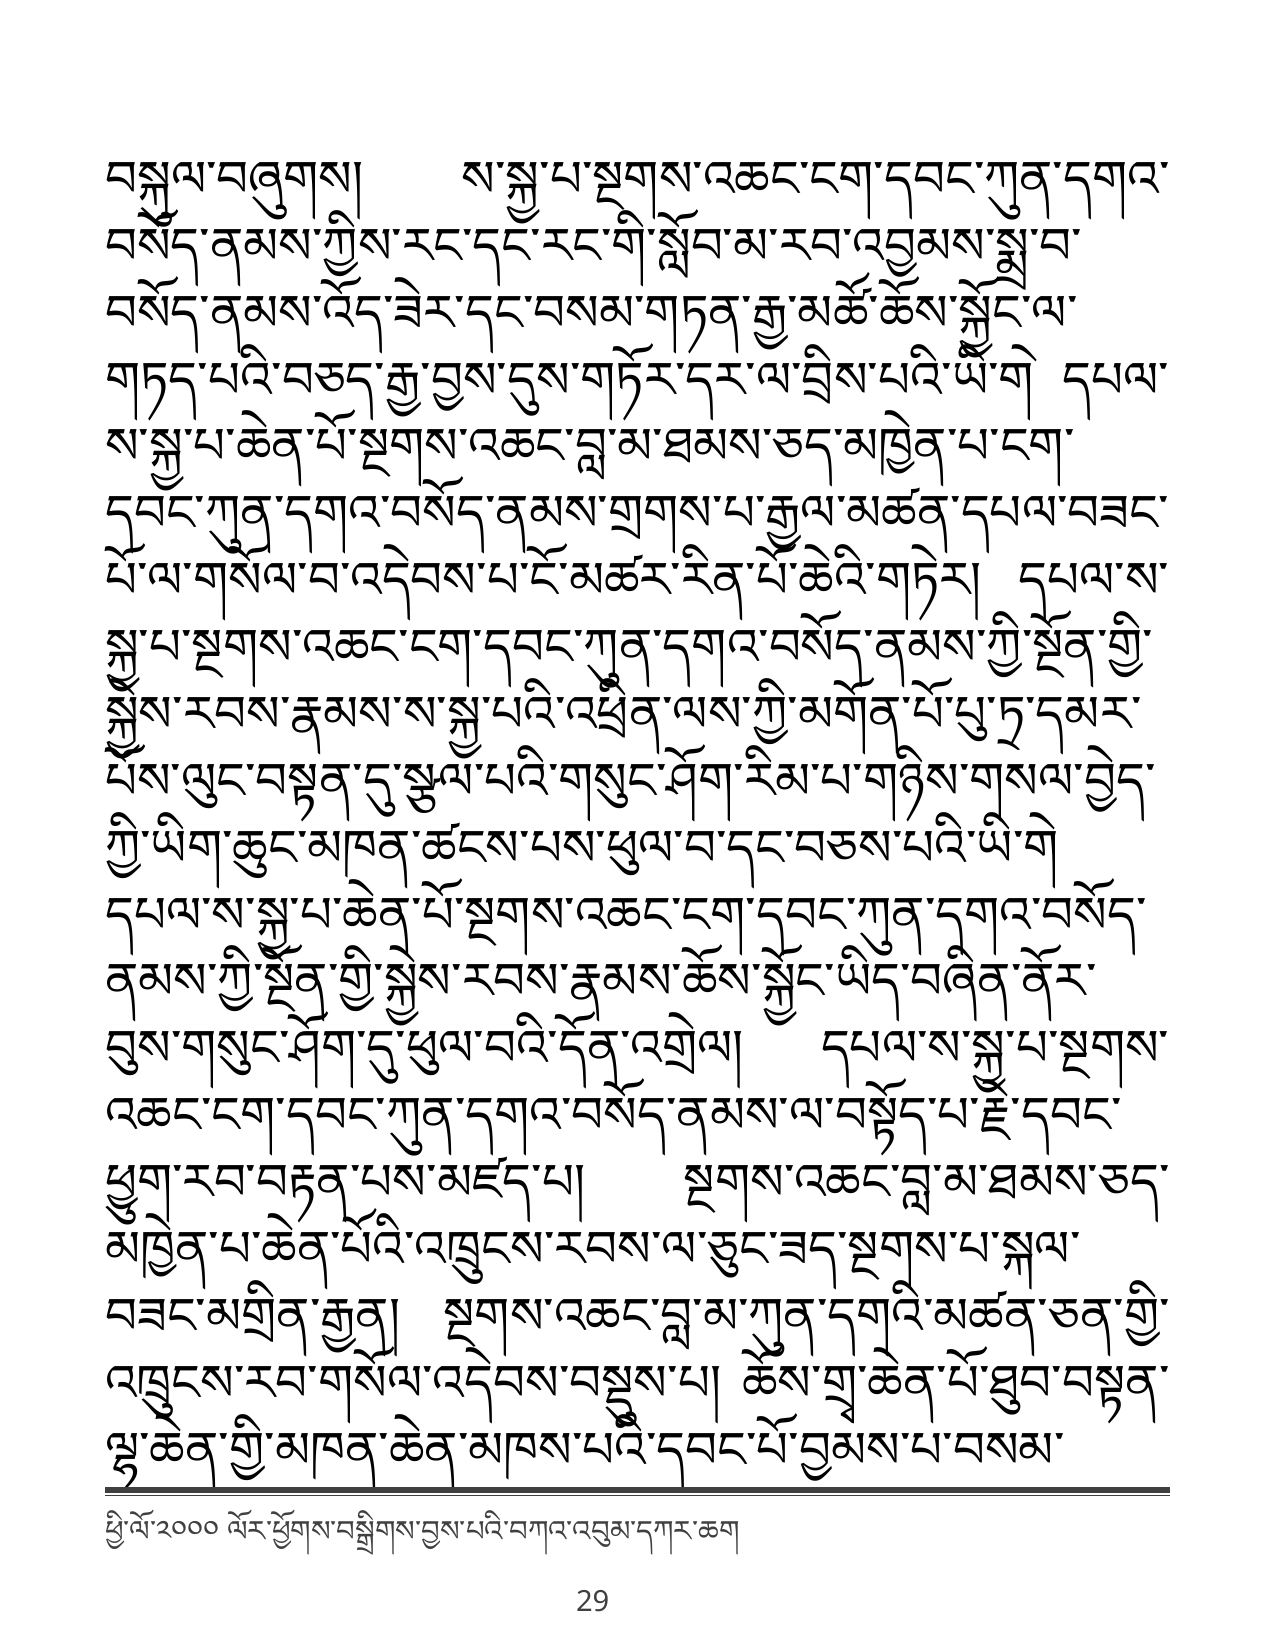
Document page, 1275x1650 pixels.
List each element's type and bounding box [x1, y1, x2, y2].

text [105, 150, 1170, 1479]
